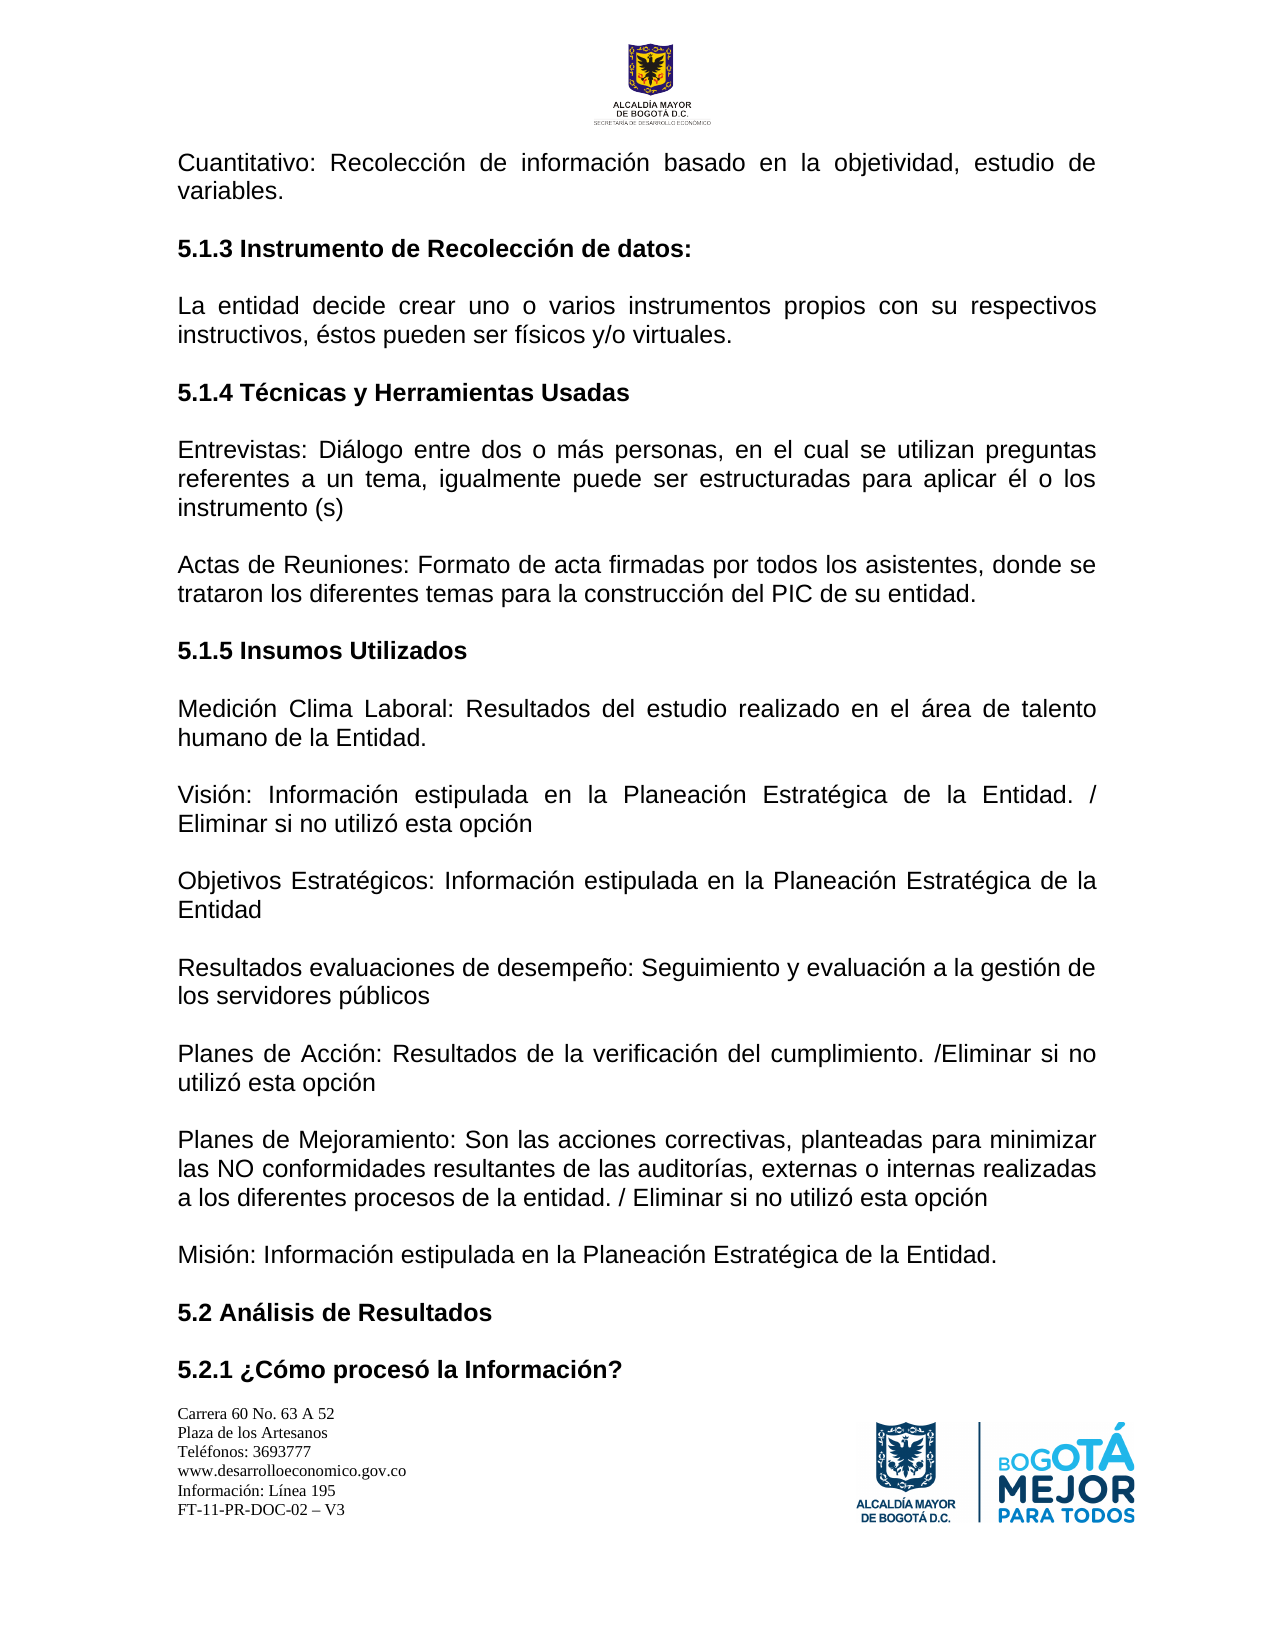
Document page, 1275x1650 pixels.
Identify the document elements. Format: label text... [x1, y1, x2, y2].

text 5.1.4 Técnicas y Herramientas Usadas [177, 378, 1098, 406]
text Visión: Información estipulada en la Planeación Estratégica de la Entidad. / Eliminar si no utilizó esta opción [177, 780, 1098, 838]
text Actas de Reuniones: Formato de acta firmadas por todos los asistentes, donde se trataron los diferentes temas para la construcción del PIC de su entidad. [177, 550, 1098, 608]
text Objetivos Estratégicos: Información estipulada en la Planeación Estratégica de la Entidad [177, 866, 1098, 924]
picture [570, 26, 730, 145]
text Planes de Acción: Resultados de la verificación del cumplimiento. /Eliminar si no utilizó esta opción [177, 1039, 1098, 1096]
text Medición Clima Laboral: Resultados del estudio realizado en el área de talento humano de la Entidad. [177, 694, 1098, 751]
picture [856, 1422, 1135, 1523]
text Cuantitativo: Recolección de información basado en la objetividad, estudio de variables. [177, 148, 1098, 205]
text 5.1.5 Insumos Utilizados [177, 636, 1098, 665]
text Entrevistas: Diálogo entre dos o más personas, en el cual se utilizan preguntas referentes a un tema, igualmente puede ser estructuradas para aplicar él o los instrumento (s) [177, 435, 1098, 521]
text Planes de Mejoramiento: Son las acciones correctivas, planteadas para minimizar las NO conformidades resultantes de las auditorías, externas o internas realizadas a los diferentes procesos de la entidad. / Eliminar si no utilizó esta opción [177, 1125, 1098, 1211]
text Misión: Información estipulada en la Planeación Estratégica de la Entidad. [177, 1240, 1098, 1269]
text 5.1.3 Instrumento de Recolección de datos: [177, 234, 1098, 263]
text La entidad decide crear uno o varios instrumentos propios con su respectivos instructivos, éstos pueden ser físicos y/o virtuales. [177, 291, 1098, 349]
text 5.2 Análisis de Resultados [177, 1298, 1098, 1326]
text 5.2.1 ¿Cómo procesó la Información? [177, 1355, 1098, 1384]
text Resultados evaluaciones de desempeño: Seguimiento y evaluación a la gestión de los servidores públicos [177, 953, 1098, 1010]
